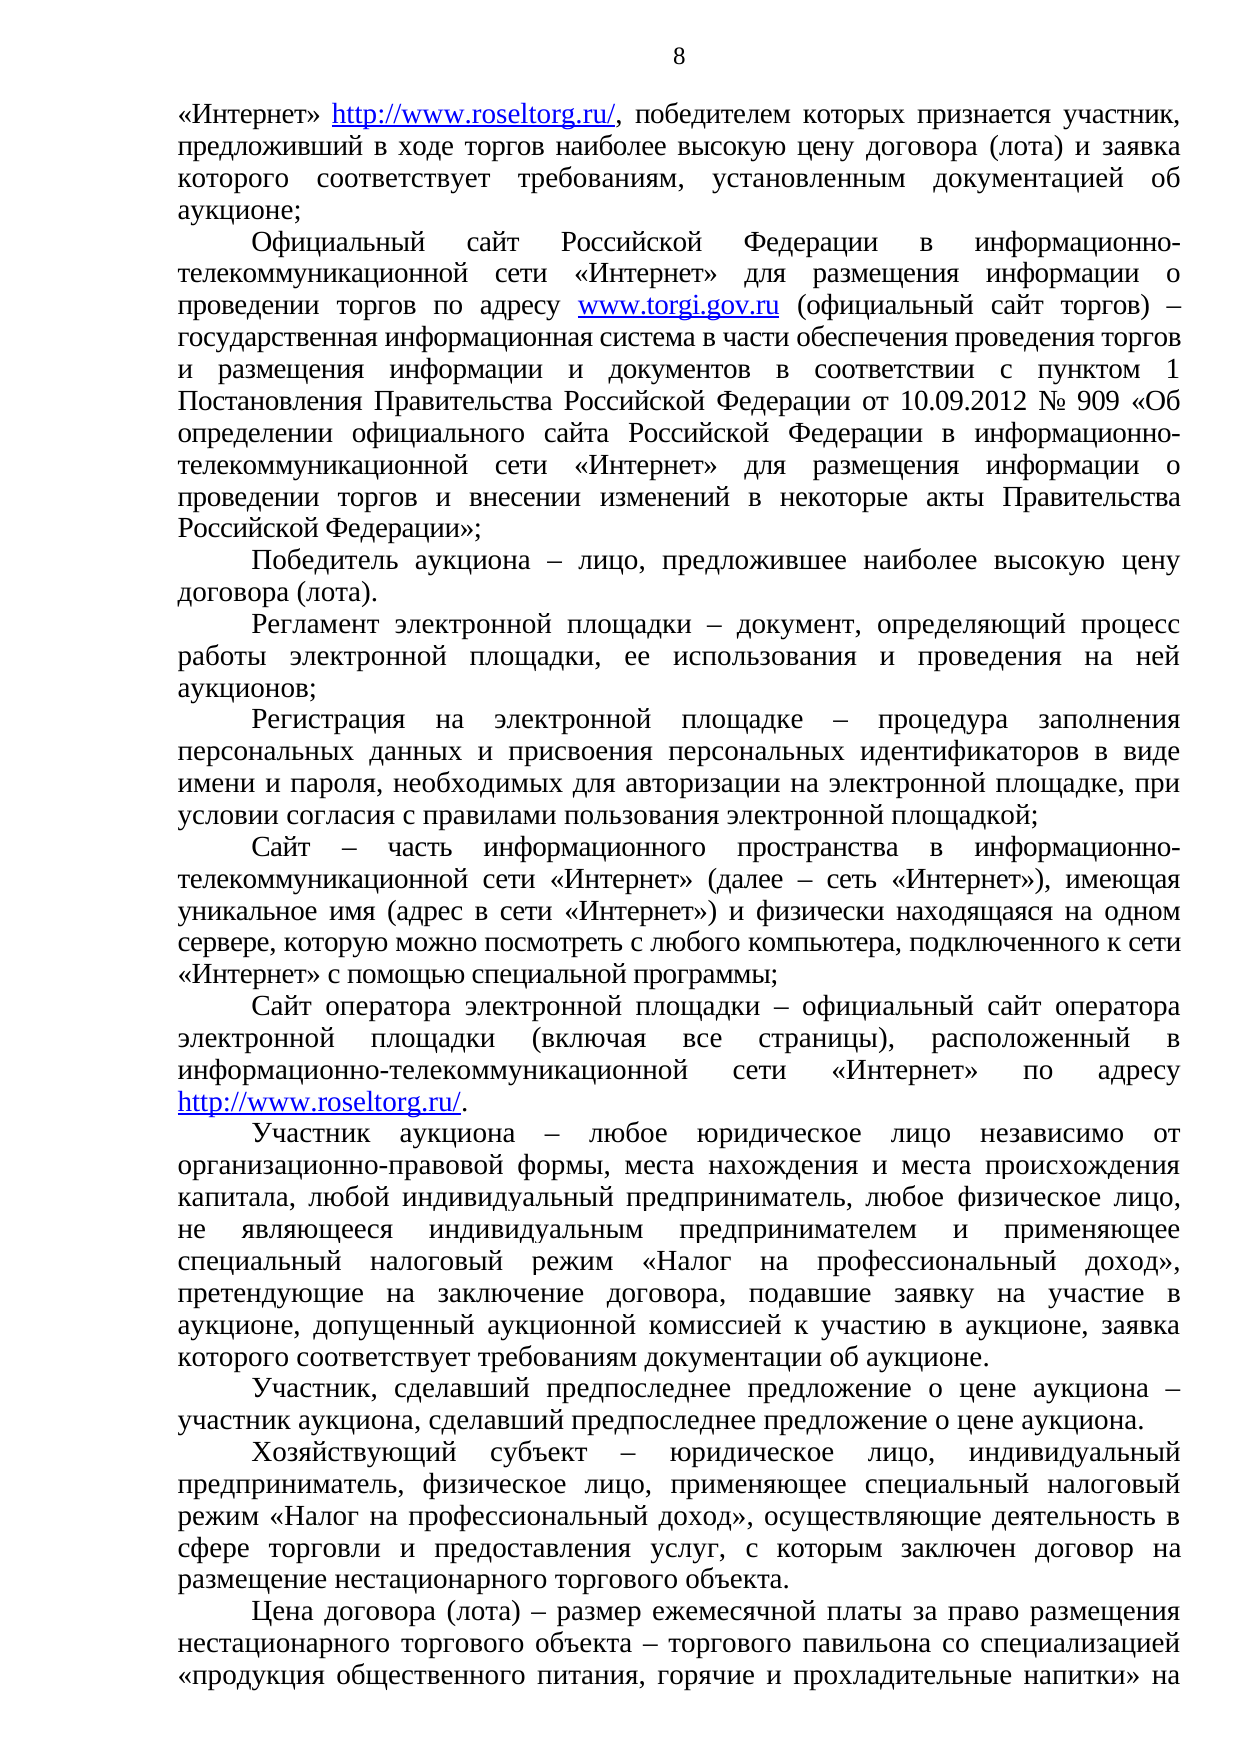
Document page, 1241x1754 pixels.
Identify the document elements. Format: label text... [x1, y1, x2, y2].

text Хозяйствующий субъект – юридическое лицо, индивидуальный предприниматель, физическое лицо, применяющее специальный налоговый режим «Налог на профессиональный доход», осуществляющие деятельность в сфере торговли и предоставления услуг, с которым заключен договор на размещение нестационарного торгового объекта. [177, 1436, 1181, 1595]
text Официальный сайт Российской Федерации в информационно-телекоммуникационной сети «Интернет» для размещения информации о проведении торгов по адресу www.torgi.gov.ru (официальный сайт торгов) – государственная информационная система в части обеспечения проведения торгов и размещения информации и документов в соответствии с пунктом 1 Постановления Правительства Российской Федерации от 10.09.2012 № 909 «Об определении официального сайта Российской Федерации в информационно-телекоммуникационной сети «Интернет» для размещения информации о проведении торгов и внесении изменений в некоторые акты Правительства Российской Федерации»; [177, 226, 1181, 544]
text Регламент электронной площадки – документ, определяющий процесс работы электронной площадки, ее использования и проведения на ней аукционов; [177, 608, 1181, 703]
text Сайт – часть информационного пространства в информационно-телекоммуникационной сети «Интернет» (далее – сеть «Интернет»), имеющая уникальное имя (адрес в сети «Интернет») и физически находящаяся на одном сервере, которую можно посмотреть с любого компьютера, подключенного к сети «Интернет» с помощью специальной программы; [177, 831, 1181, 990]
text Победитель аукциона – лицо, предложившее наиболее высокую цену договора (лота). [177, 544, 1181, 608]
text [177, 1595, 1181, 1691]
text Участник, сделавший предпоследнее предложение о цене аукциона – участник аукциона, сделавший предпоследнее предложение о цене аукциона. [177, 1372, 1181, 1436]
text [177, 98, 1181, 226]
text Участник аукциона – любое юридическое лицо независимо от организационно-правовой формы, места нахождения и места происхождения капитала, любой индивидуальный предприниматель, любое физическое лицо, не являющееся индивидуальным предпринимателем и применяющее специальный налоговый режим «Налог на профессиональный доход», претендующие на заключение договора, подавшие заявку на участие в аукционе, допущенный аукционной комиссией к участию в аукционе, заявка которого соответствует требованиям документации об аукционе. [177, 1117, 1181, 1211]
text Участник аукциона – любое юридическое лицо независимо от организационно-правовой формы, места нахождения и места происхождения капитала, любой индивидуальный предприниматель, любое физическое лицо, не являющееся индивидуальным предпринимателем и применяющее специальный налоговый режим «Налог на профессиональный доход», претендующие на заключение договора, подавшие заявку на участие в аукционе, допущенный аукционной комиссией к участию в аукционе, заявка которого соответствует требованиям документации об аукционе. [177, 1277, 1181, 1372]
text Регистрация на электронной площадке – процедура заполнения персональных данных и присвоения персональных идентификаторов в виде имени и пароля, необходимых для авторизации на электронной площадке, при условии согласия с правилами пользования электронной площадкой; [177, 703, 1181, 831]
text Сайт оператора электронной площадки – официальный сайт оператора электронной площадки (включая все страницы), расположенный в информационно-телекоммуникационной сети «Интернет» по адресу http://www.roseltorg.ru/. [177, 990, 1181, 1117]
